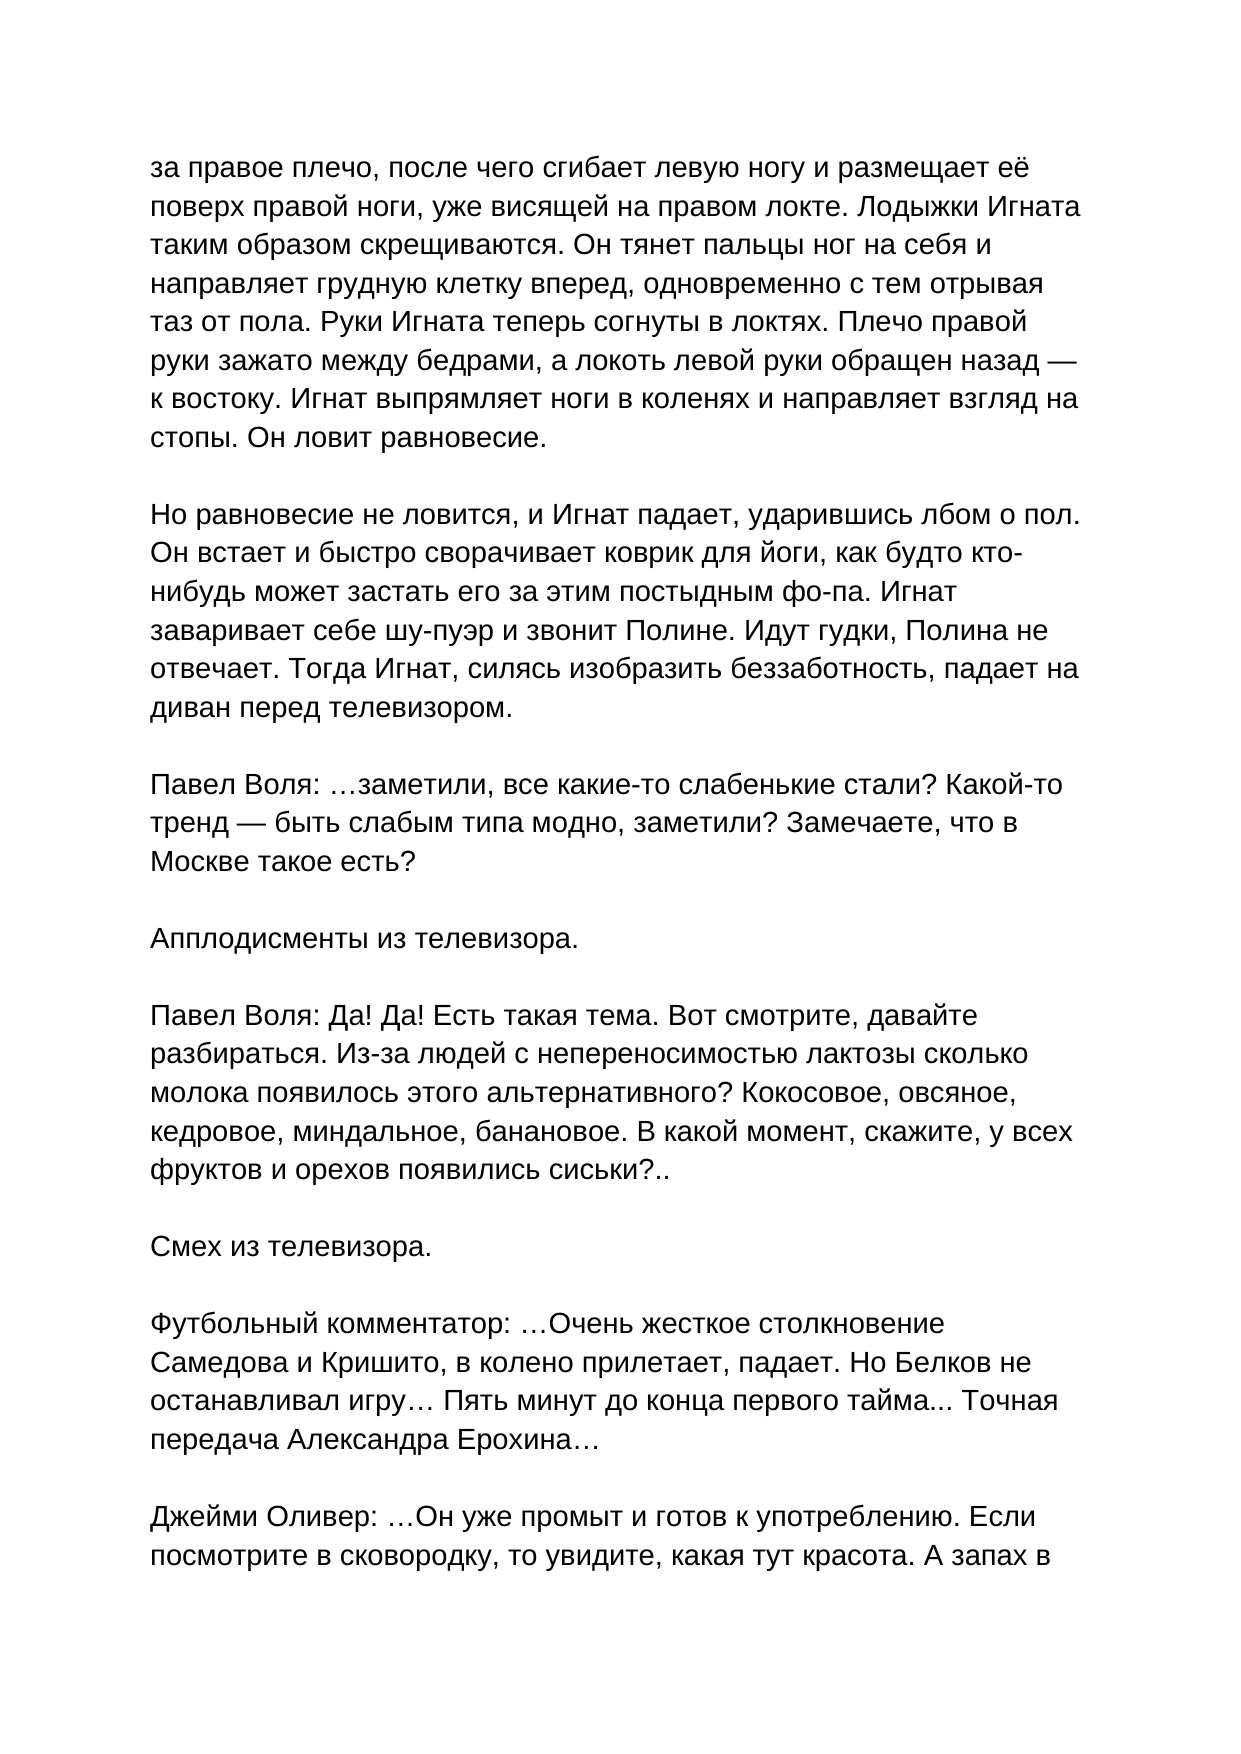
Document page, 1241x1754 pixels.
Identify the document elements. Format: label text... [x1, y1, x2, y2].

text Но равновесие не ловится, и Игнат падает, ударившись лбом о пол. Он встает и быстро сворачивает коврик для йоги, как будто кто-нибудь может застать его за этим постыдным фо-па. Игнат заваривает себе шу-пуэр и звонит Полине. Идут гудки, Полина не отвечает. Тогда Игнат, силясь изобразить беззаботность, падает на диван перед телевизором. [150, 497, 1090, 723]
text Павел Воля: Да! Да! Есть такая тема. Вот смотрите, давайте разбираться. Из-за людей с непереносимостью лактозы сколько молока появилось этого альтернативного? Кокосовое, овсяное, кедровое, миндальное, банановое. В какой момент, скажите, у всех фруктов и орехов появились сиськи?.. [150, 998, 1090, 1186]
text Павел Воля: …заметили, все какие-то слабенькие стали? Какой-то тренд — быть слабым типа модно, заметили? Замечаете, что в Москве такое есть? [150, 767, 1090, 877]
text Футбольный комментатор: …Очень жесткое столкновение Самедова и Кришито, в колено прилетает, падает. Но Белков не останавливал игру… Пять минут до конца первого тайма... Точная передача Александра Ерохина… [150, 1306, 1090, 1455]
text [150, 150, 1090, 453]
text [150, 1499, 1090, 1571]
text Смех из телевизора. [150, 1229, 1090, 1263]
text Апплодисменты из телевизора. [150, 921, 1090, 954]
